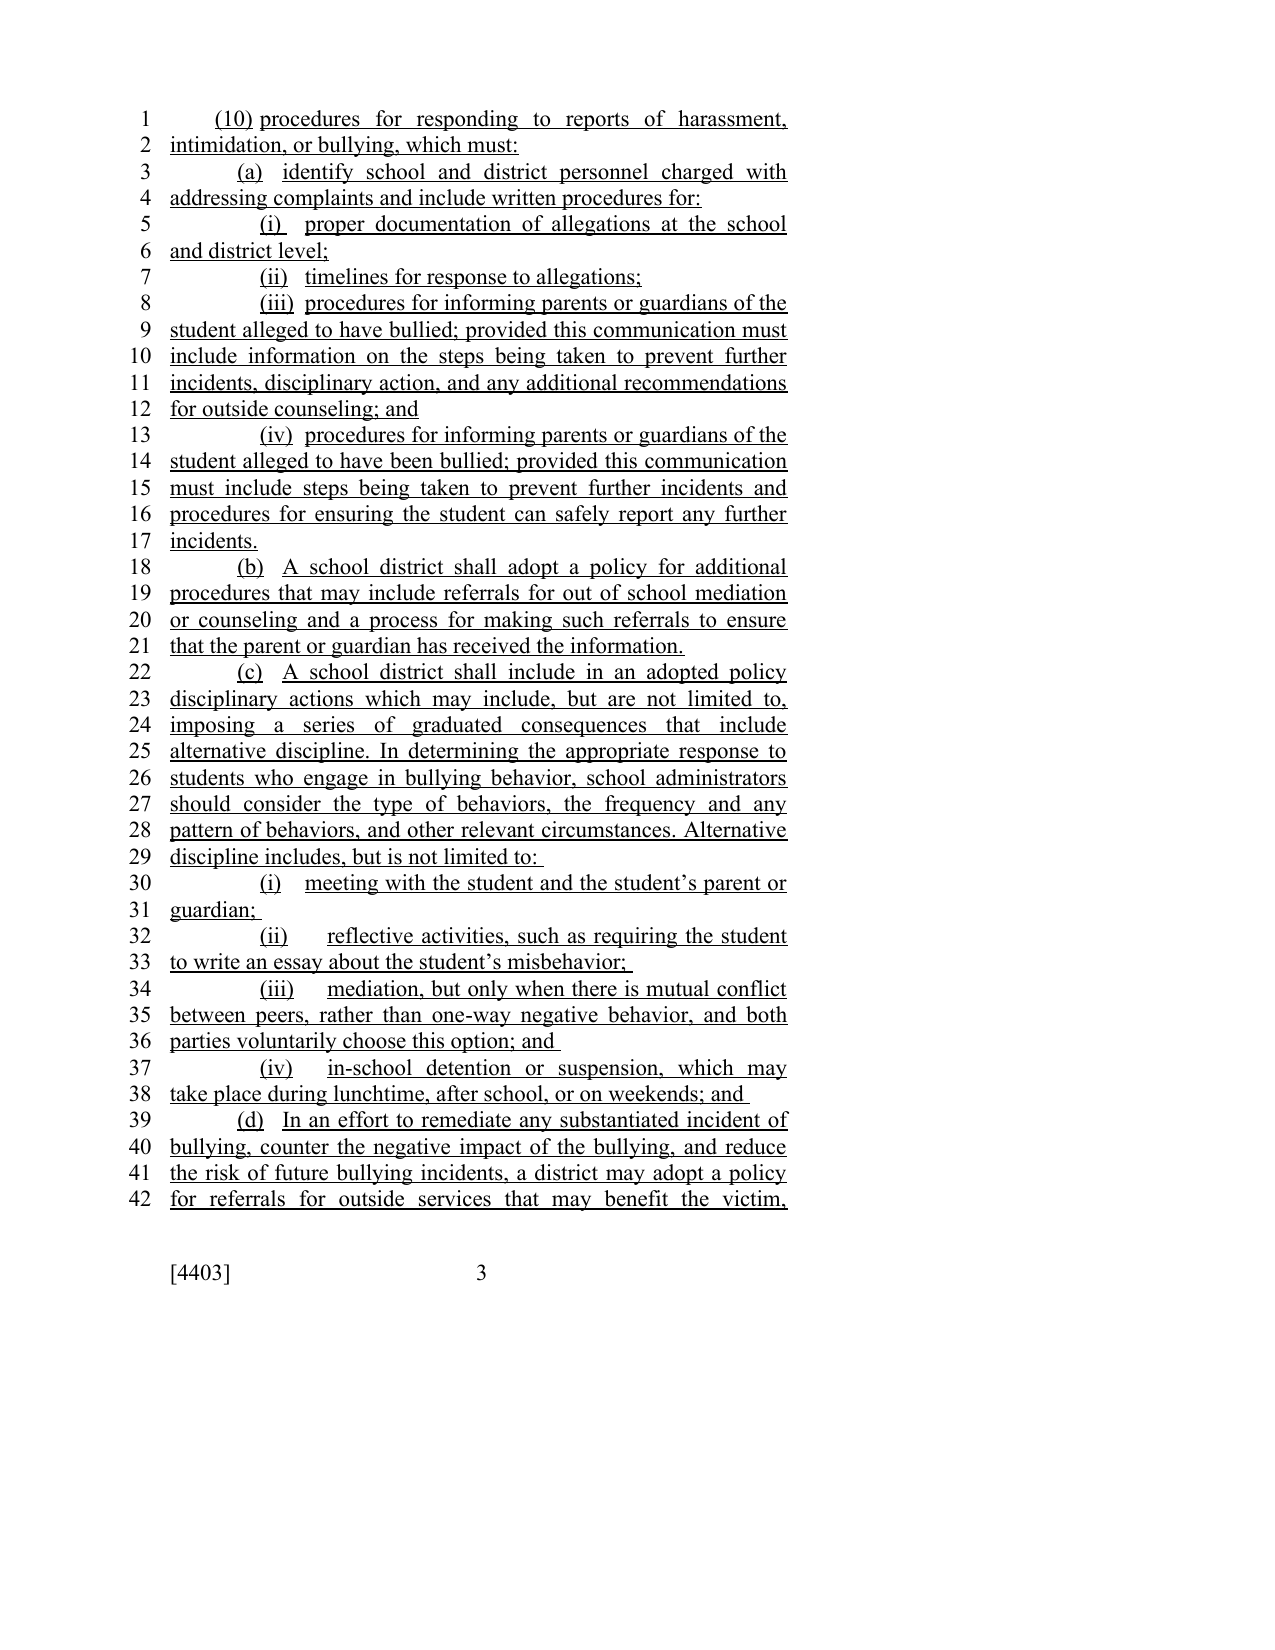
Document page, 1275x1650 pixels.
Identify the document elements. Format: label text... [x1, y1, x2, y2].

text (iv) procedures for informing parents or guardians of the student alleged to have been bullied; provided this communication must include steps being taken to prevent further incidents and procedures for ensuring the student can safely report any further incidents. [169, 471, 787, 497]
text (iii) procedures for informing parents or guardians of the student alleged to have bullied; provided this communication must include information on the steps being taken to prevent further incidents, disciplinary action, and any additional recommendations for outside counseling; and [169, 392, 787, 421]
text (b) A school district shall adopt a policy for additional procedures that may include referrals for out of school mediation or counseling and a process for making such referrals to ensure that the parent or guardian has received the information. [169, 553, 787, 602]
text (ii) reflective activities, such as requiring the student to write an essay about the student’s misbehavior; [169, 922, 787, 975]
text (10) procedures for responding to reports of harassment, intimidation, or bullying, which must: [169, 105, 787, 158]
text (iii) mediation, but only when there is mutual conflict between peers, rather than one-way negative behavior, and both parties voluntarily choose this option; and [169, 975, 787, 1024]
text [169, 1183, 787, 1208]
text (ii) timelines for response to allegations; [169, 263, 787, 289]
text (i) meeting with the student and the student’s parent or guardian; [169, 869, 787, 922]
text (iv) in-school detention or suspension, which may take place during lunchtime, after school, or on weekends; and [169, 1054, 787, 1106]
text (c) A school district shall include in an adopted policy disciplinary actions which may include, but are not limited to, imposing a series of graduated consequences that include alternative discipline. In determining the appropriate response to students who engage in bullying behavior, school administrators should consider the type of behaviors, the frequency and any pattern of behaviors, and other relevant circumstances. Alternative discipline includes, but is not limited to: [169, 658, 787, 708]
text (b) A school district shall adopt a policy for additional procedures that may include referrals for out of school mediation or counseling and a process for making such referrals to ensure that the parent or guardian has received the information. [169, 630, 787, 658]
text (a) identify school and district personnel charged with addressing complaints and include written procedures for: [169, 158, 787, 210]
text (b) A school district shall adopt a policy for additional procedures that may include referrals for out of school mediation or counseling and a process for making such referrals to ensure that the parent or guardian has received the information. [169, 604, 787, 629]
text (iv) procedures for informing parents or guardians of the student alleged to have been bullied; provided this communication must include steps being taken to prevent further incidents and procedures for ensuring the student can safely report any further incidents. [169, 421, 787, 470]
text (iii) mediation, but only when there is mutual conflict between peers, rather than one-way negative behavior, and both parties voluntarily choose this option; and [169, 1025, 787, 1054]
text (iv) procedures for informing parents or guardians of the student alleged to have been bullied; provided this communication must include steps being taken to prevent further incidents and procedures for ensuring the student can safely report any further incidents. [169, 524, 787, 553]
text (iii) procedures for informing parents or guardians of the student alleged to have bullied; provided this communication must include information on the steps being taken to prevent further incidents, disciplinary action, and any additional recommendations for outside counseling; and [169, 289, 787, 339]
text (i) proper documentation of allegations at the school and district level; [169, 210, 787, 263]
